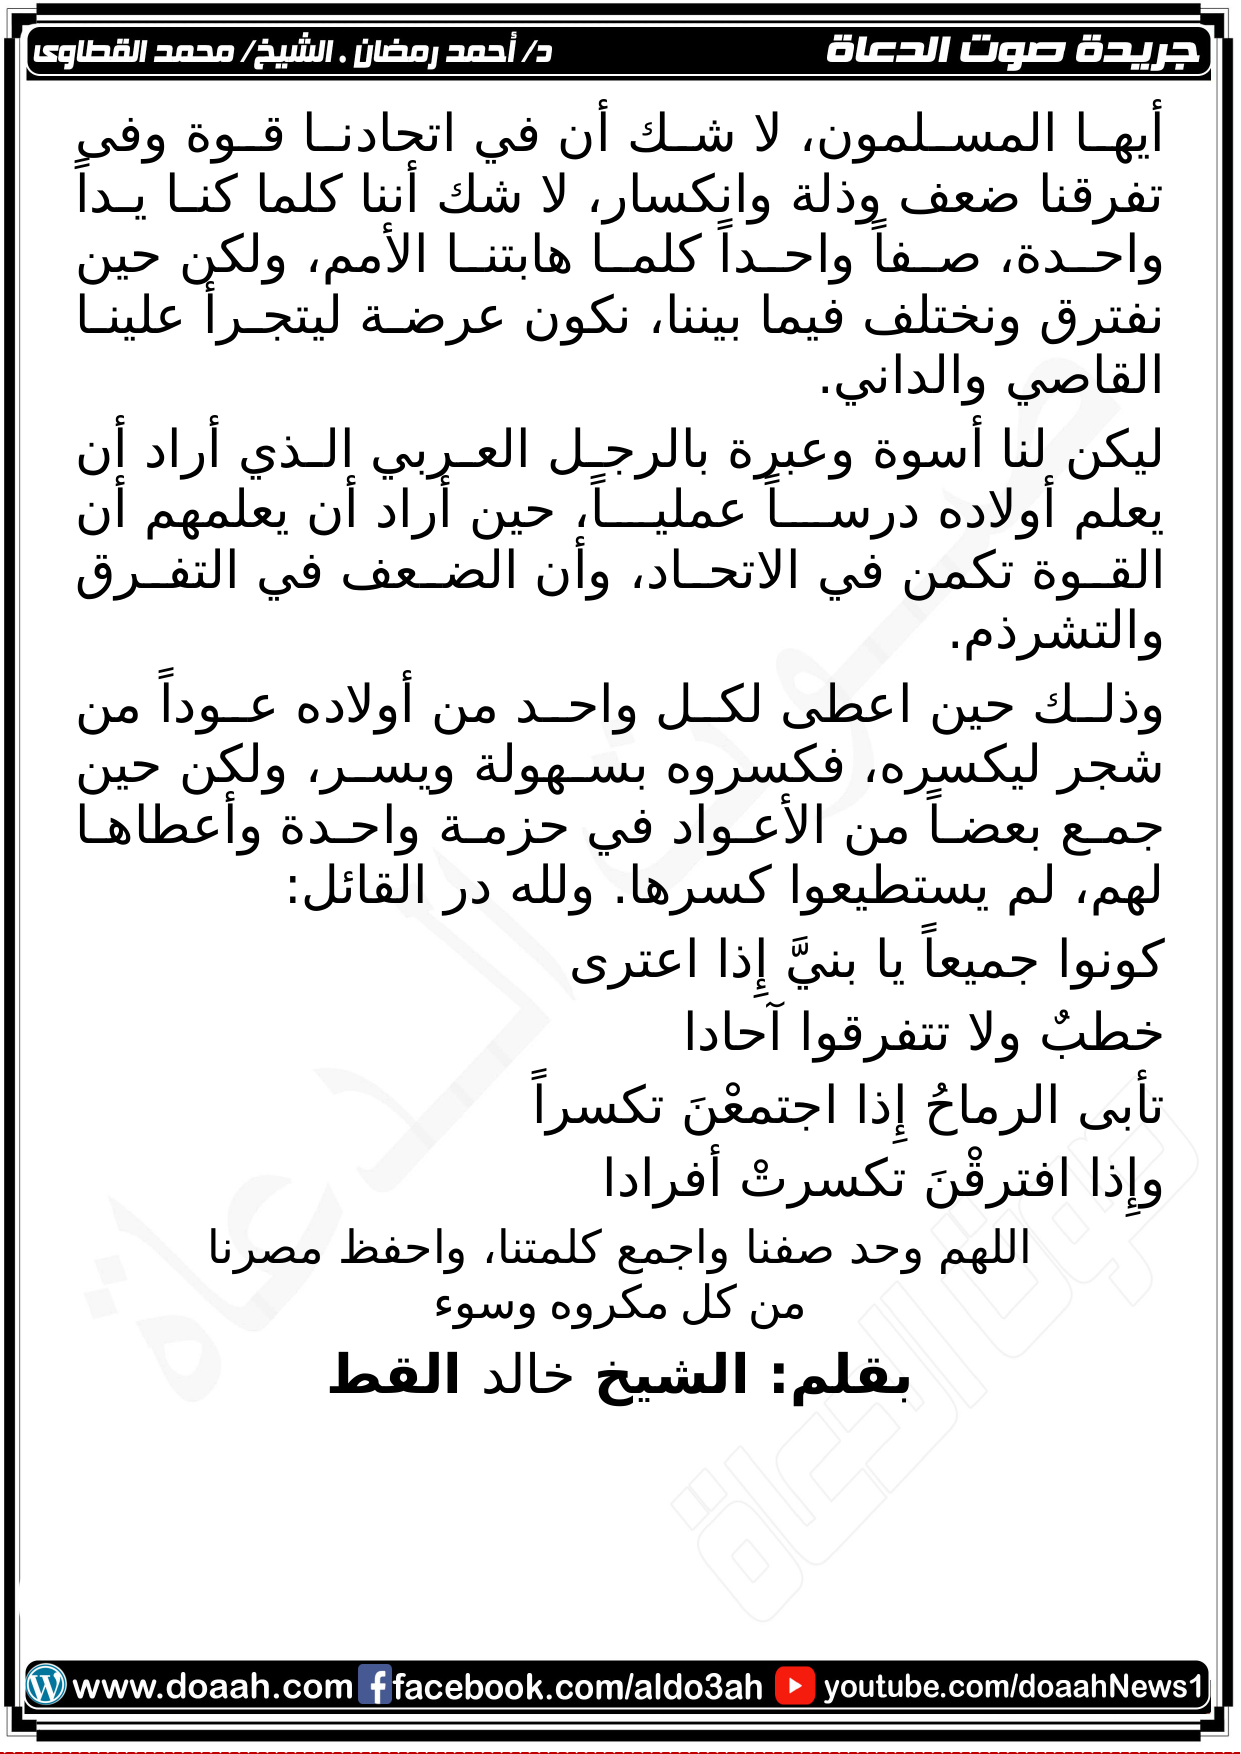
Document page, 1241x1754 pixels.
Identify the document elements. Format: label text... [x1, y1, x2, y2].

text أيها المسلمون، لا شك أن في اتحادنا قوة وفى تفرقنا ضعف وذلة وانكسار، لا شك أننا كلما كنا يداً واحدة، صفاً واحداً كلما هابتنا الأمم، ولكن حين نفترق ونختلف فيما بيننا، نكون عرضة ليتجرأ علينا القاصي والداني. [75, 103, 1165, 406]
text وإِذا افترقْنَ تكسرتْ أفرادا [75, 1148, 1165, 1209]
text ليكن لنا أسوة وعبرة بالرجل العربي الذي أراد أن يعلم أولاده درساً عملياً، حين أراد أن يعلمهم أن القوة تكمن في الاتحاد، وأن الضعف في التفرق والتشرذم. [75, 419, 1165, 661]
text اللهم وحد صفنا واجمع كلمتنا، واحفظ مصرنا من كل مكروه وسوء [75, 1221, 1165, 1330]
text خطبٌ ولا تتفرقوا آحادا [75, 1002, 1165, 1062]
picture [0, 0, 1241, 1752]
text كونوا جميعاً يا بنيَّ إِذا اعترى [75, 929, 1165, 989]
text بقلم: الشيخ خالد القط [75, 1343, 1165, 1406]
text تأبى الرماحُ إِذا اجتمعْنَ تكسراً [75, 1075, 1165, 1136]
text وذلك حين اعطى لكل واحد من أولاده عوداً من شجر ليكسره، فكسروه بسهولة ويسر، ولكن حين جمع بعضاً من الأعواد في حزمة واحدة وأعطاها لهم، لم يستطيعوا كسرها. ولله در القائل: [75, 674, 1165, 916]
